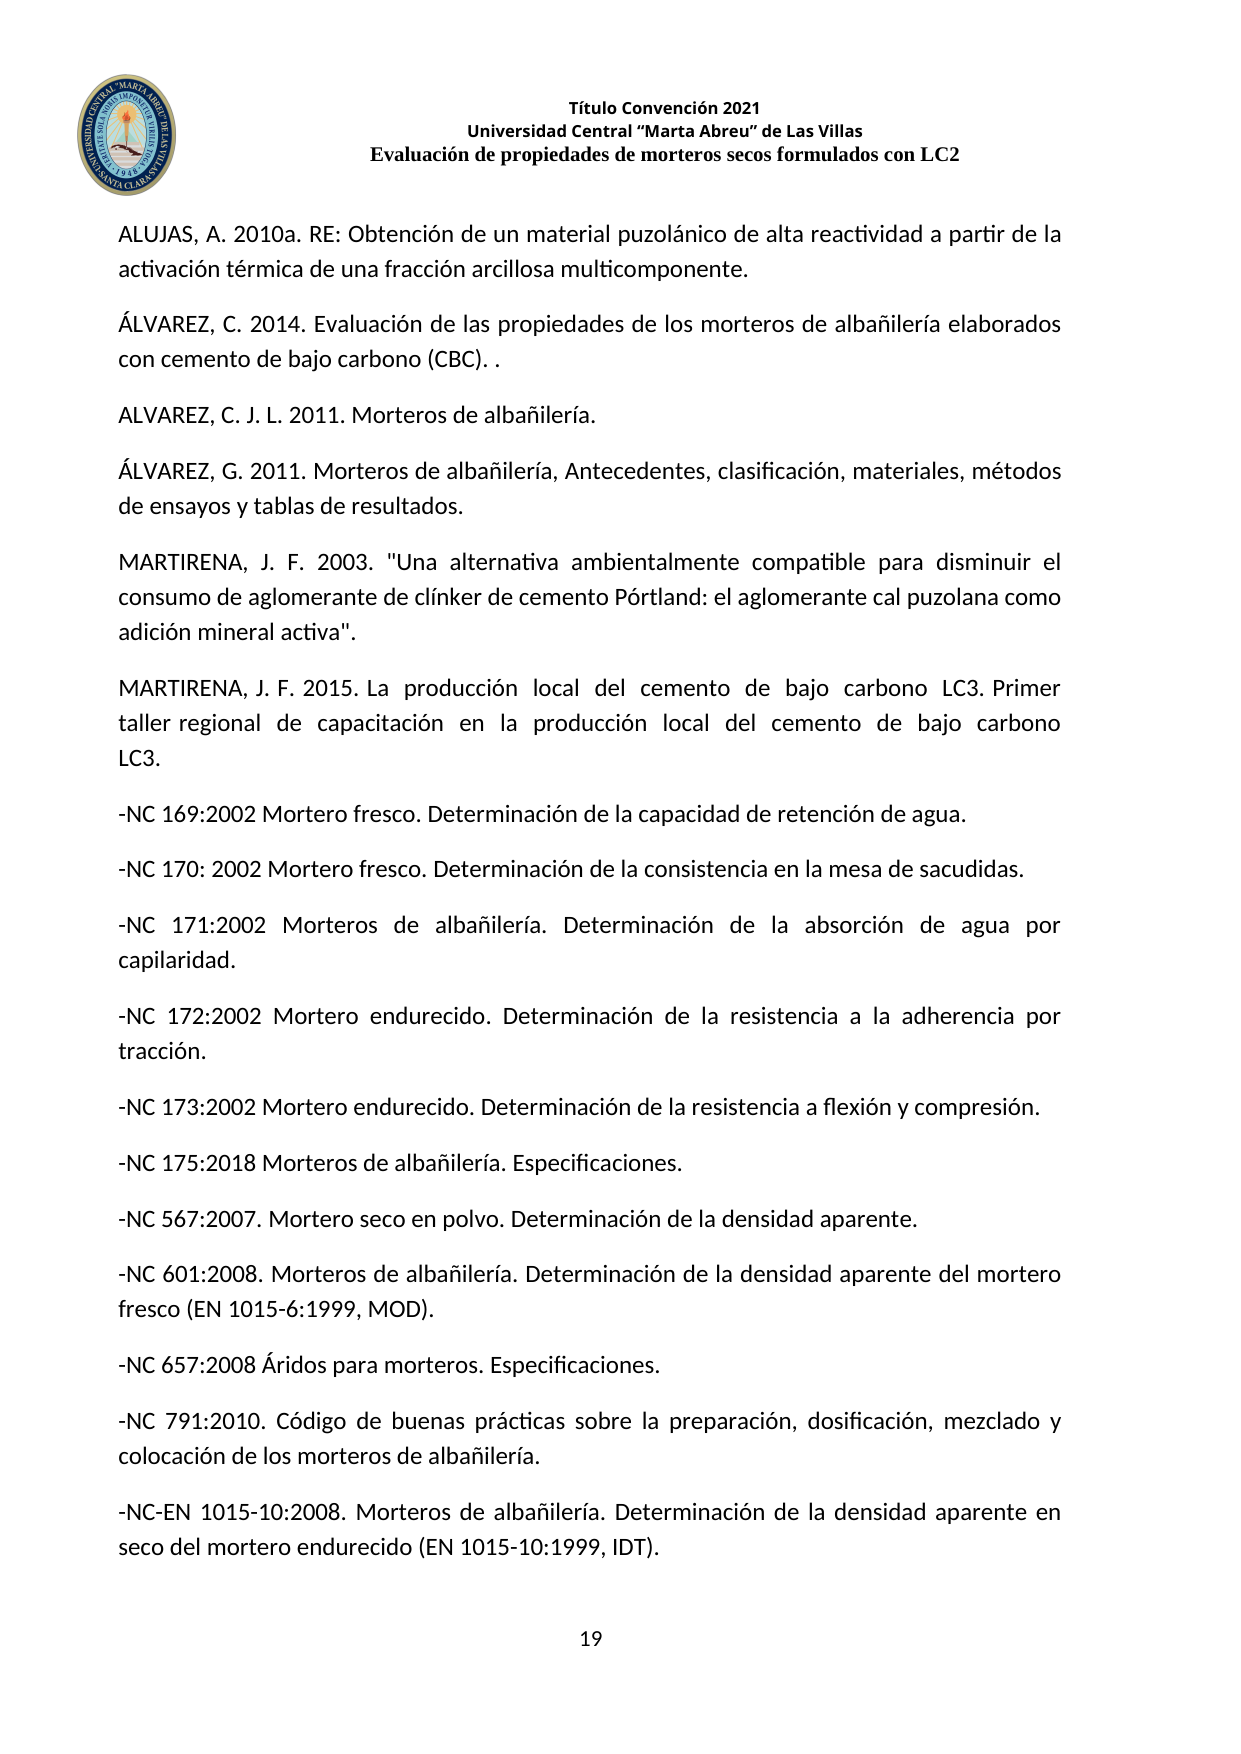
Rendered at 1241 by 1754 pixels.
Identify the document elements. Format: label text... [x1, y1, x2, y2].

text -NC 171:2002 Morteros de albañilería. Determinación de la absorción de agua por capilaridad. [118, 909, 1063, 975]
text ALVAREZ, C. J. L. 2011. Morteros de albañilería. [118, 399, 1063, 430]
text -NC 169:2002 Mortero fresco. Determinación de la capacidad de retención de agua. [118, 798, 1063, 828]
text MARTIRENA, J. F. 2015. La producción local del cemento de bajo carbono LC3. Primer taller regional de capacitación en la producción local del cemento de bajo carbono LC3. [118, 672, 1063, 772]
text MARTIRENA, J. F. 2003. "Una alternativa ambientalmente compatible para disminuir el consumo de aglomerante de clínker de cemento Pórtland: el aglomerante cal puzolana como adición mineral activa". [118, 546, 1063, 647]
picture [76, 73, 177, 197]
text -NC 173:2002 Mortero endurecido. Determinación de la resistencia a flexión y compresión. [118, 1091, 1063, 1122]
text ÁLVAREZ, C. 2014. Evaluación de las propiedades de los morteros de albañilería elaborados con cemento de bajo carbono (CBC). . [118, 309, 1063, 374]
text -NC 657:2008 Áridos para morteros. Especificaciones. [118, 1349, 1063, 1380]
text -NC 601:2008. Morteros de albañilería. Determinación de la densidad aparente del mortero fresco (EN 1015-6:1999, MOD). [118, 1259, 1063, 1324]
text -NC-EN 1015-10:2008. Morteros de albañilería. Determinación de la densidad aparente en seco del mortero endurecido (EN 1015-10:1999, IDT). [118, 1496, 1063, 1562]
text -NC 175:2018 Morteros de albañilería. Especificaciones. [118, 1147, 1063, 1177]
text -NC 791:2010. Código de buenas prácticas sobre la preparación, dosificación, mezclado y colocación de los morteros de albañilería. [118, 1405, 1063, 1471]
text ALUJAS, A. 2010a. RE: Obtención de un material puzolánico de alta reactividad a partir de la activación térmica de una fracción arcillosa multicomponente. [118, 218, 1063, 283]
text -NC 172:2002 Mortero endurecido. Determinación de la resistencia a la adherencia por tracción. [118, 1000, 1063, 1066]
text -NC 567:2007. Mortero seco en polvo. Determinación de la densidad aparente. [118, 1203, 1063, 1233]
text -NC 170: 2002 Mortero fresco. Determinación de la consistencia en la mesa de sacudidas. [118, 854, 1063, 884]
text ÁLVAREZ, G. 2011. Morteros de albañilería, Antecedentes, clasificación, materiales, métodos de ensayos y tablas de resultados. [118, 455, 1063, 521]
